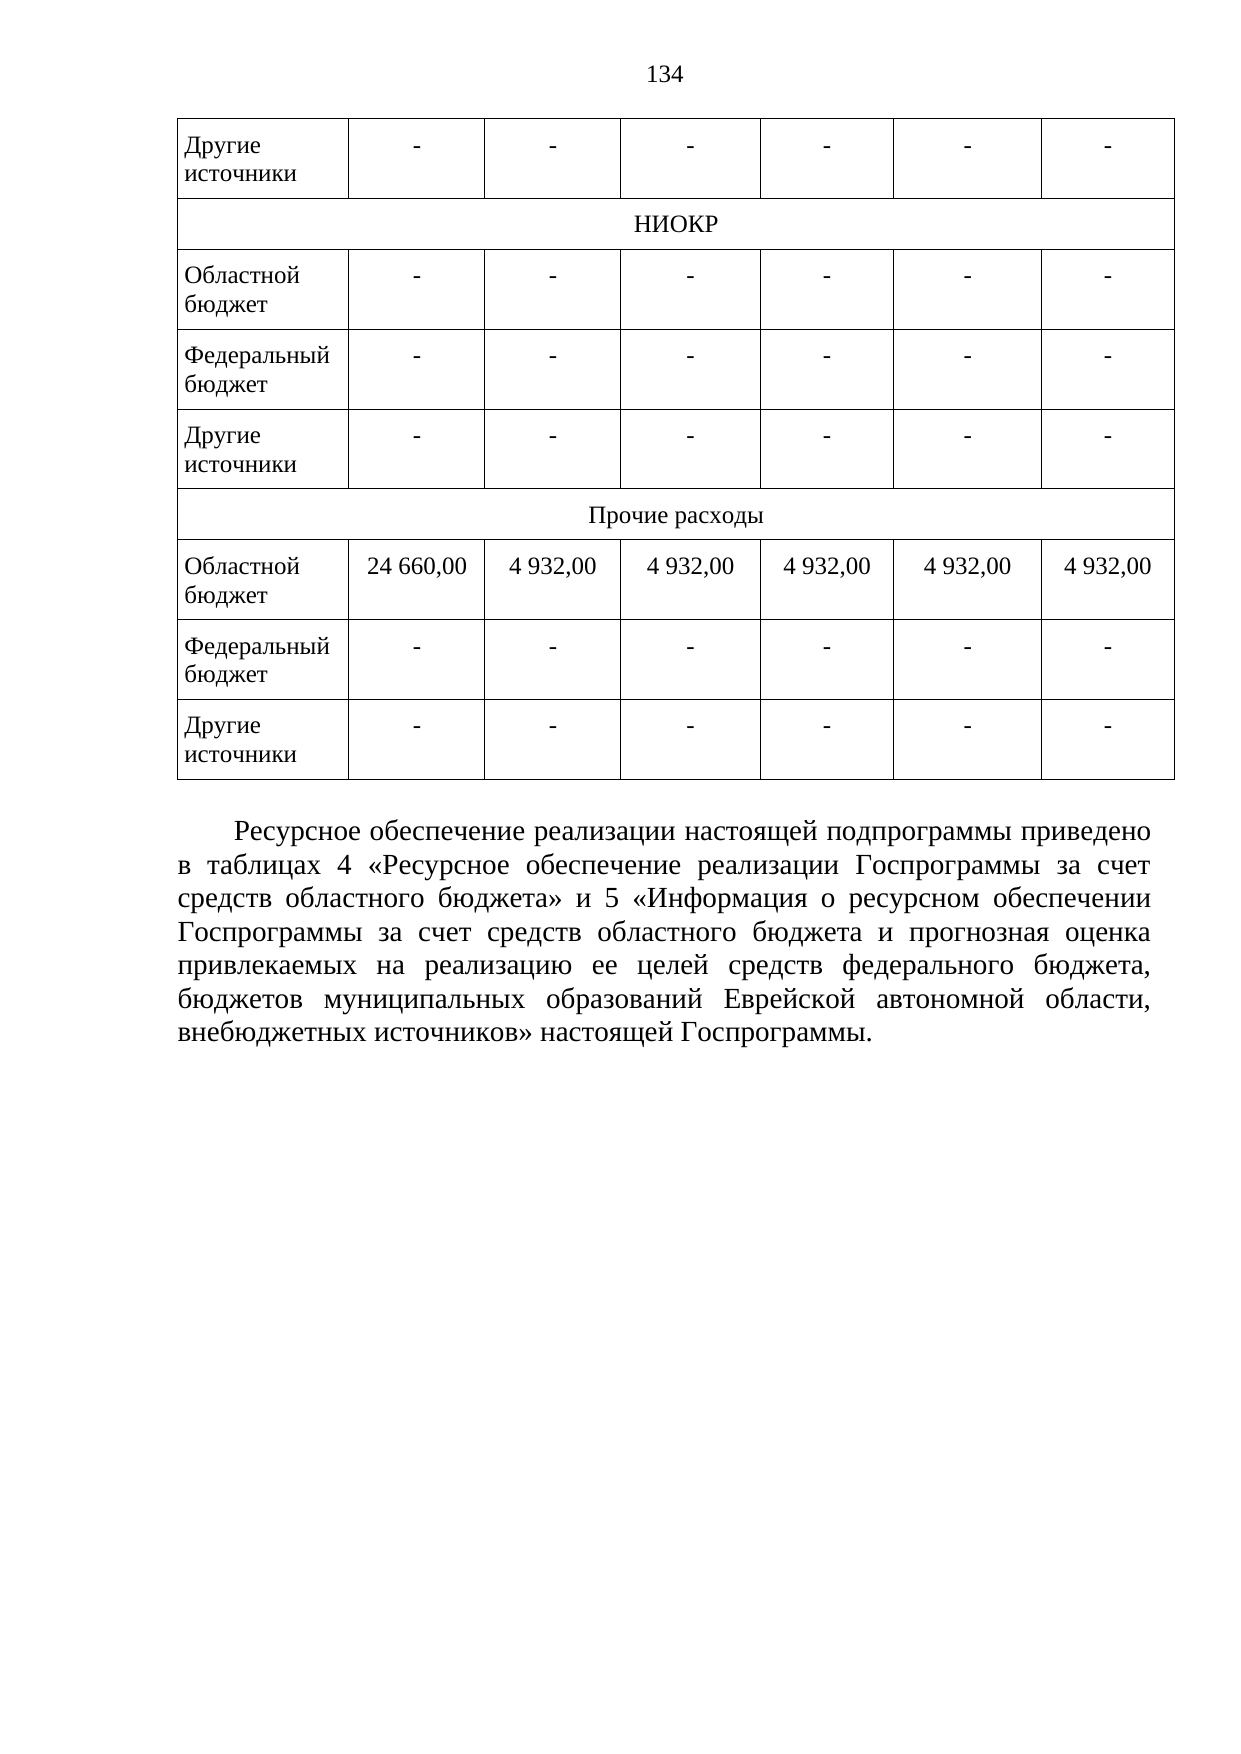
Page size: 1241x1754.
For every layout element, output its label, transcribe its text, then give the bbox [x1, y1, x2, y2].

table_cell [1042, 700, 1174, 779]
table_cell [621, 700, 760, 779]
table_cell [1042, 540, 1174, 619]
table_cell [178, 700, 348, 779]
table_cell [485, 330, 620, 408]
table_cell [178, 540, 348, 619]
text Ресурсное обеспечение реализации настоящей подпрограммы приведено в таблицах 4 «Ресурсное обеспечение реализации Госпрограммы за счет средств областного бюджета» и 5 «Информация о ресурсном обеспечении Госпрограммы за счет средств областного бюджета и прогнозная оценка привлекаемых на реализацию ее целей средств федерального бюджета, бюджетов муниципальных образований Еврейской автономной области, внебюджетных источников» настоящей Госпрограммы. [177, 813, 1152, 1048]
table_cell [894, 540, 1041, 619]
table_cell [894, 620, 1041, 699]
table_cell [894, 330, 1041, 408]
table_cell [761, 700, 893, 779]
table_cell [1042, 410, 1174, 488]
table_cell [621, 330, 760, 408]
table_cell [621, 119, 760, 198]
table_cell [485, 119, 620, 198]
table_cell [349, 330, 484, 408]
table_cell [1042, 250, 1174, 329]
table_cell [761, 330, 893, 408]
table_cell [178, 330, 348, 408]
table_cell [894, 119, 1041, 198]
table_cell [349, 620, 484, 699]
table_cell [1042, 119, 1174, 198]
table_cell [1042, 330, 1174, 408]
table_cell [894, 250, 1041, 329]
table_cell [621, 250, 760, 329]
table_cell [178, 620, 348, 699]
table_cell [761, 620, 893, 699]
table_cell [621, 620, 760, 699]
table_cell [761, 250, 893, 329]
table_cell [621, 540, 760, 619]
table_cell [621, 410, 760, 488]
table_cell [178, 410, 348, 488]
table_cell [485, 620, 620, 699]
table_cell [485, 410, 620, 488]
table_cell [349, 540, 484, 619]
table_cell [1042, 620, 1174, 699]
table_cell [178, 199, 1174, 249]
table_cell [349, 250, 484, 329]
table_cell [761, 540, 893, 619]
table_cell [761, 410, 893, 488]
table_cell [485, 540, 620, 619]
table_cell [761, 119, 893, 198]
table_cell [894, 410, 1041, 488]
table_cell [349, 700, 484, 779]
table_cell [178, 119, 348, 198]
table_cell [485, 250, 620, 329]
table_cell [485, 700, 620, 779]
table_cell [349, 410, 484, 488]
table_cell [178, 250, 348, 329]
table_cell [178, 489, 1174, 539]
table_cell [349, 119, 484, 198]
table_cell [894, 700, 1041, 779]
